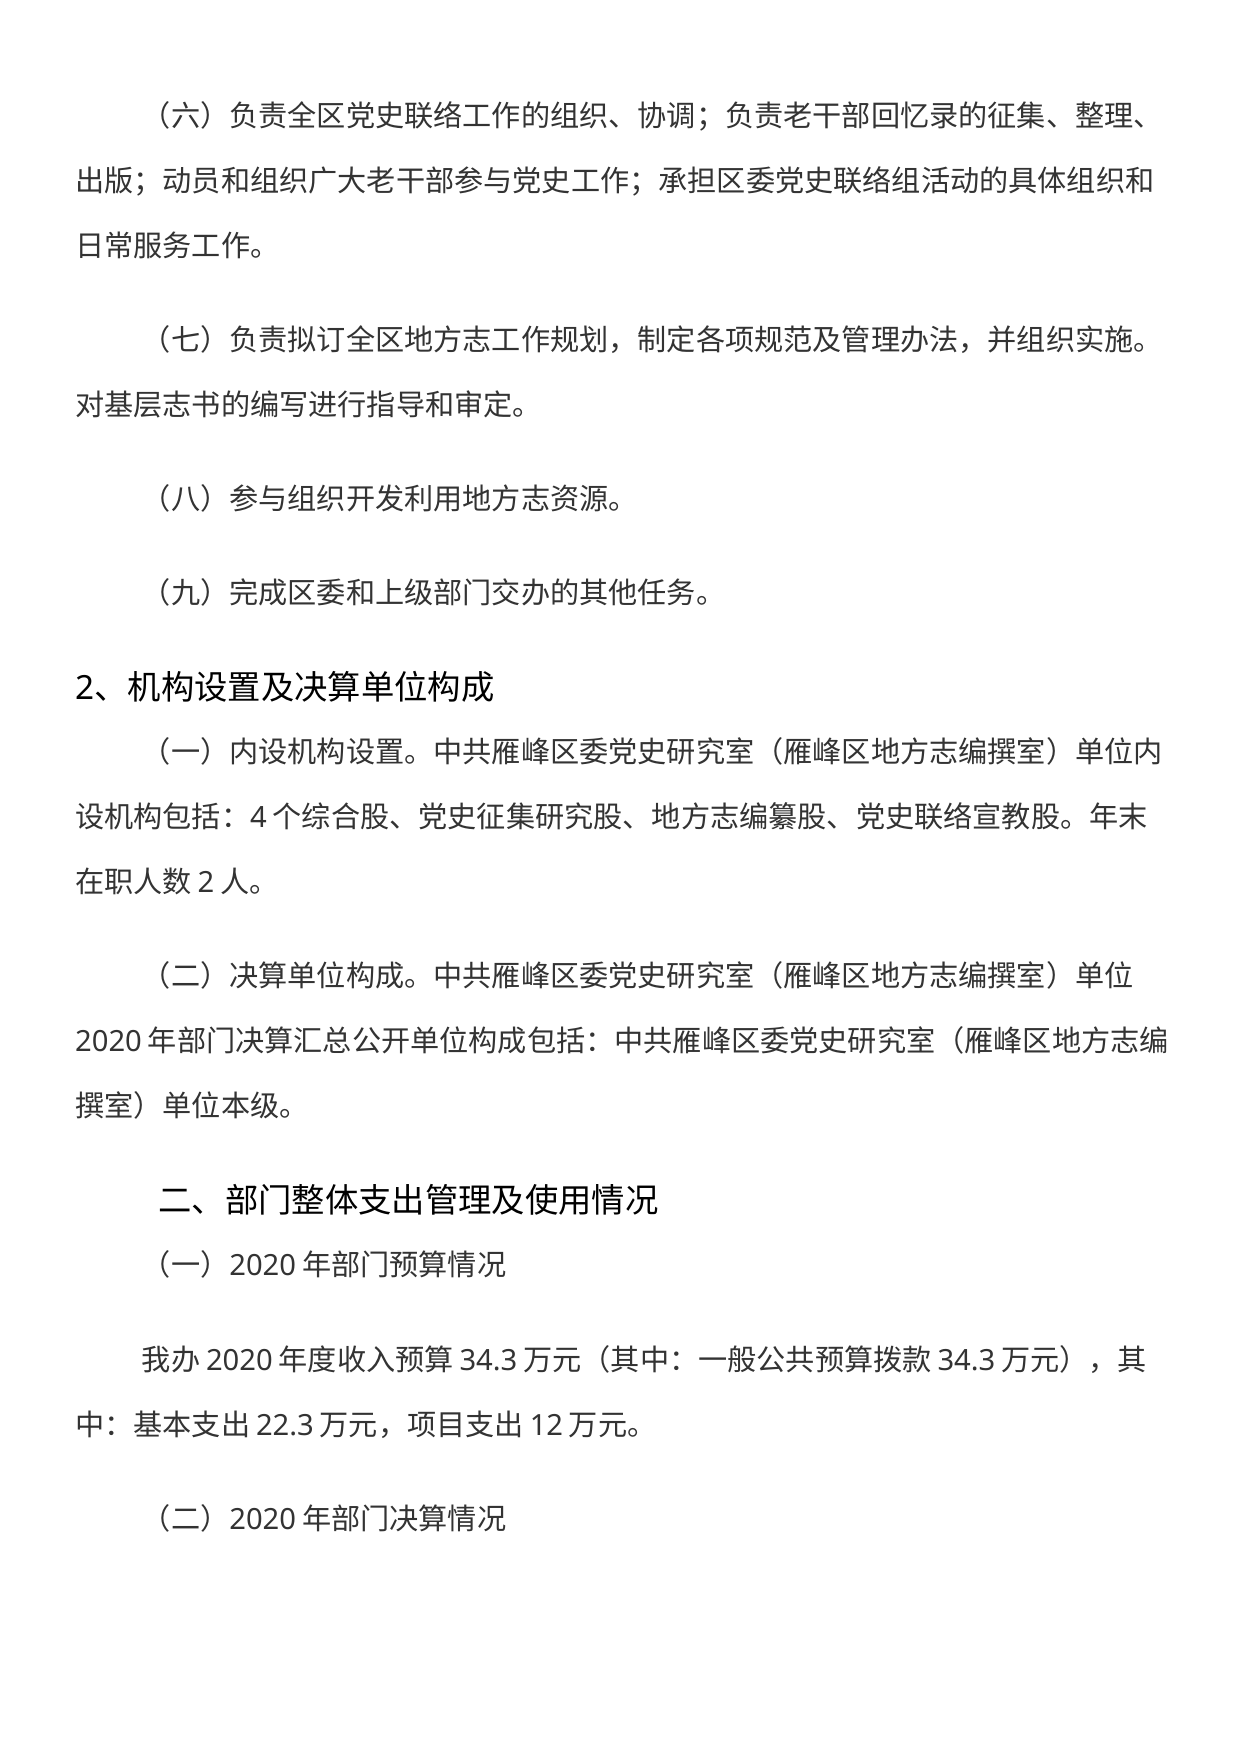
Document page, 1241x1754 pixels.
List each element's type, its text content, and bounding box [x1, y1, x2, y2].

text （二）2020年部门决算情况 [75, 1484, 1175, 1549]
text 我办2020年度收入预算34.3万元（其中：一般公共预算拨款34.3万元），其中：基本支出22.3万元，项目支出12万元。 [75, 1325, 1175, 1455]
text （一）内设机构设置。中共雁峰区委党史研究室（雁峰区地方志编撰室）单位内设机构包括：4个综合股、党史征集研究股、地方志编纂股、党史联络宣教股。年末在职人数2人。 [75, 717, 1175, 912]
text （九）完成区委和上级部门交办的其他任务。 [75, 558, 1175, 623]
text （二）决算单位构成。中共雁峰区委党史研究室（雁峰区地方志编撰室）单位2020年部门决算汇总公开单位构成包括：中共雁峰区委党史研究室（雁峰区地方志编撰室）单位本级。 [75, 942, 1175, 1137]
text （七）负责拟订全区地方志工作规划，制定各项规范及管理办法，并组织实施。对基层志书的编写进行指导和审定。 [75, 305, 1175, 435]
text 二、部门整体支出管理及使用情况 [75, 1166, 1165, 1231]
text （六）负责全区党史联络工作的组织、协调；负责老干部回忆录的征集、整理、出版；动员和组织广大老干部参与党史工作；承担区委党史联络组活动的具体组织和日常服务工作。 [75, 81, 1175, 276]
text （八）参与组织开发利用地方志资源。 [75, 464, 1175, 529]
text 2、机构设置及决算单位构成 [75, 652, 1165, 717]
text （一）2020年部门预算情况 [75, 1231, 1175, 1296]
